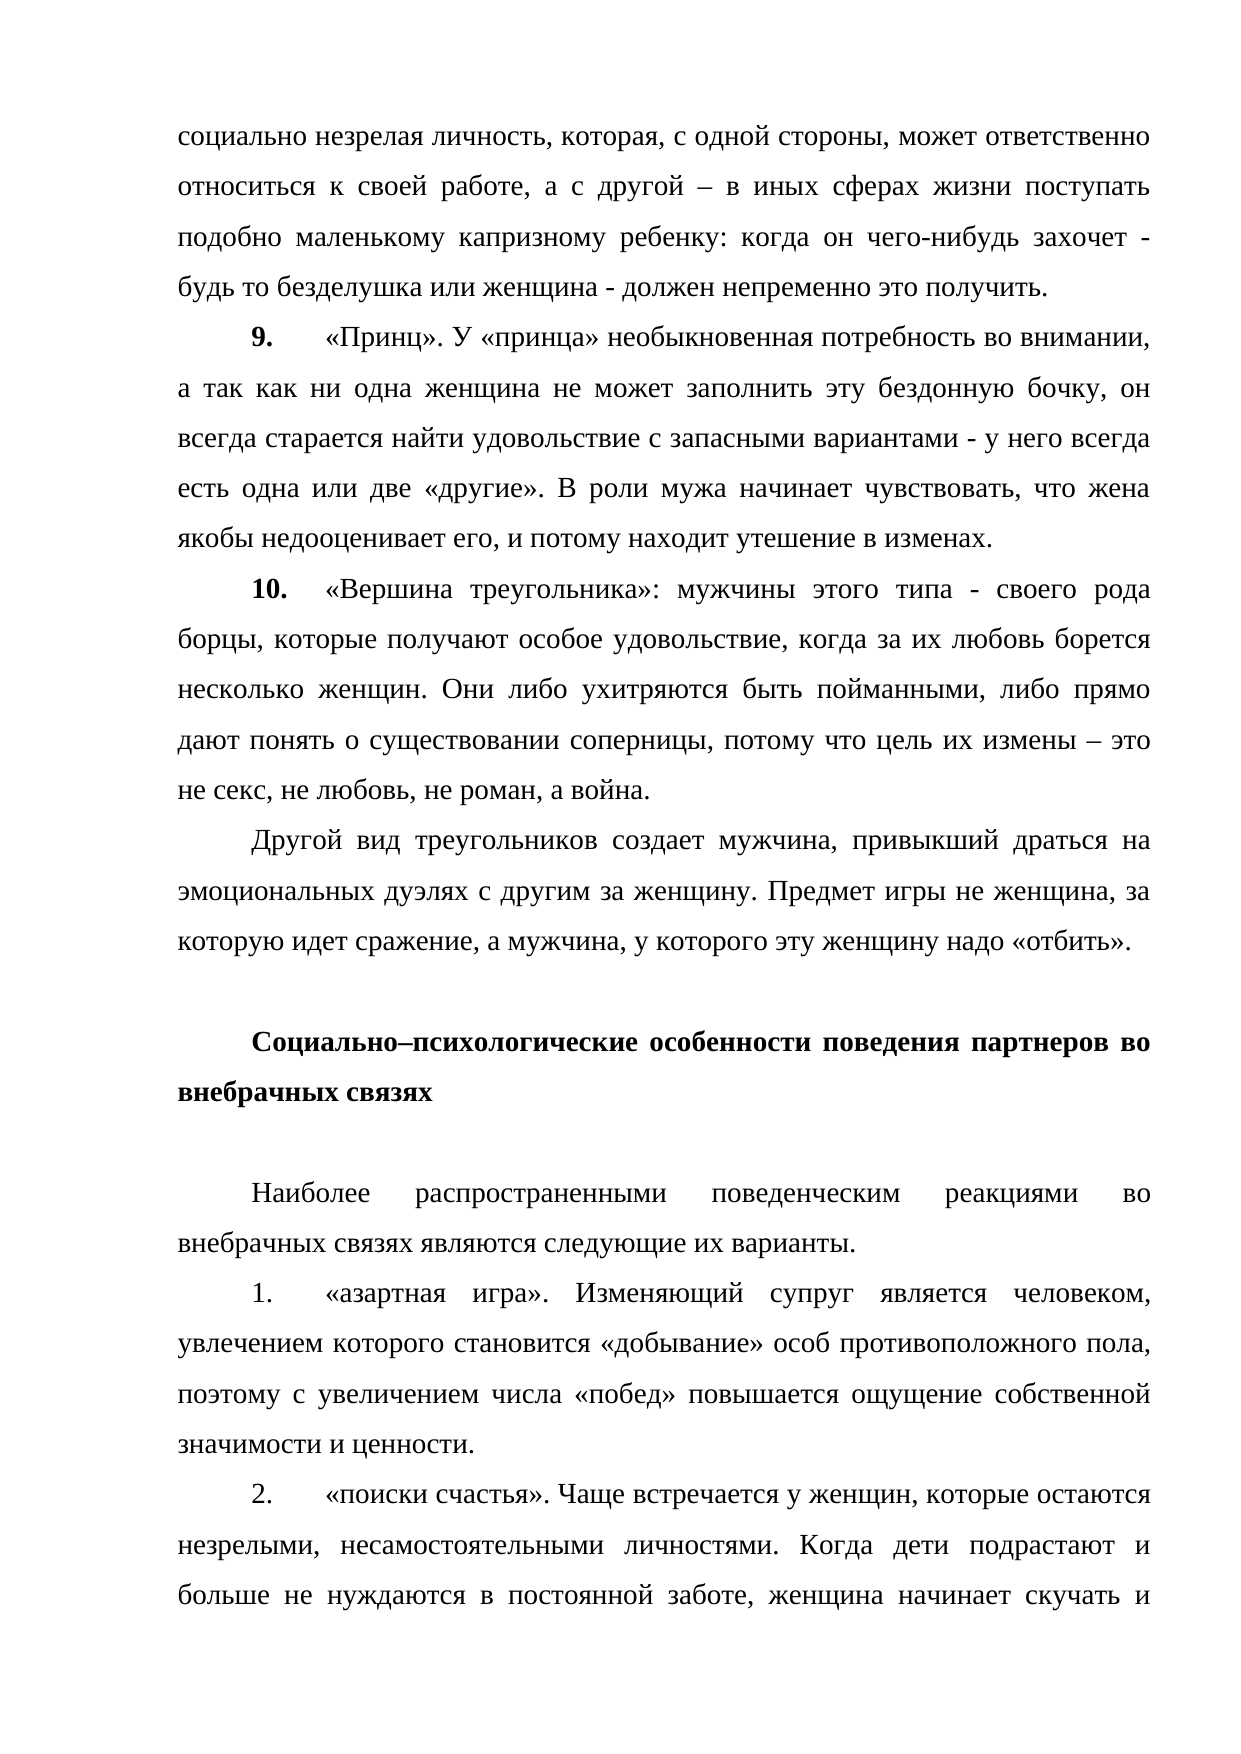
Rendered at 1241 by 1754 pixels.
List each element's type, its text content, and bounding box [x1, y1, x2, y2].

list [177, 1477, 1152, 1611]
text Наиболее распространенными поведенческим реакциями во внебрачных связях являются следующие их варианты. [177, 1175, 1152, 1258]
text Другой вид треугольников создает мужчина, привыкший драться на эмоциональных дуэлях с другим за женщину. Предмет игры не женщина, за которую идет сражение, а мужчина, у которого эту женщину надо «отбить». [177, 822, 1152, 957]
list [177, 118, 1152, 303]
list «Вершина треугольника»: мужчины этого типа - своего рода борцы, которые получают особое удовольствие, когда за их любовь борется несколько женщин. Они либо ухитряются быть пойманными, либо прямо дают понять о существовании соперницы, потому что цель их измены – это не секс, не любовь, не роман, а война. [177, 571, 1152, 806]
list «Принц». У «принца» необыкновенная потребность во внимании, а так как ни одна женщина не может заполнить эту бездонную бочку, он всегда старается найти удовольствие с запасными вариантами - у него всегда есть одна или две «другие». В роли мужа начинает чувствовать, что жена якобы недооценивает его, и потому находит утешение в изменах. [177, 319, 1152, 554]
list «азартная игра». Изменяющий супруг является человеком, увлечением которого становится «добывание» особ противоположного пола, поэтому с увеличением числа «побед» повышается ощущение собственной значимости и ценности. [177, 1275, 1152, 1460]
text Социально–психологические особенности поведения партнеров во внебрачных связях [177, 1024, 1152, 1108]
